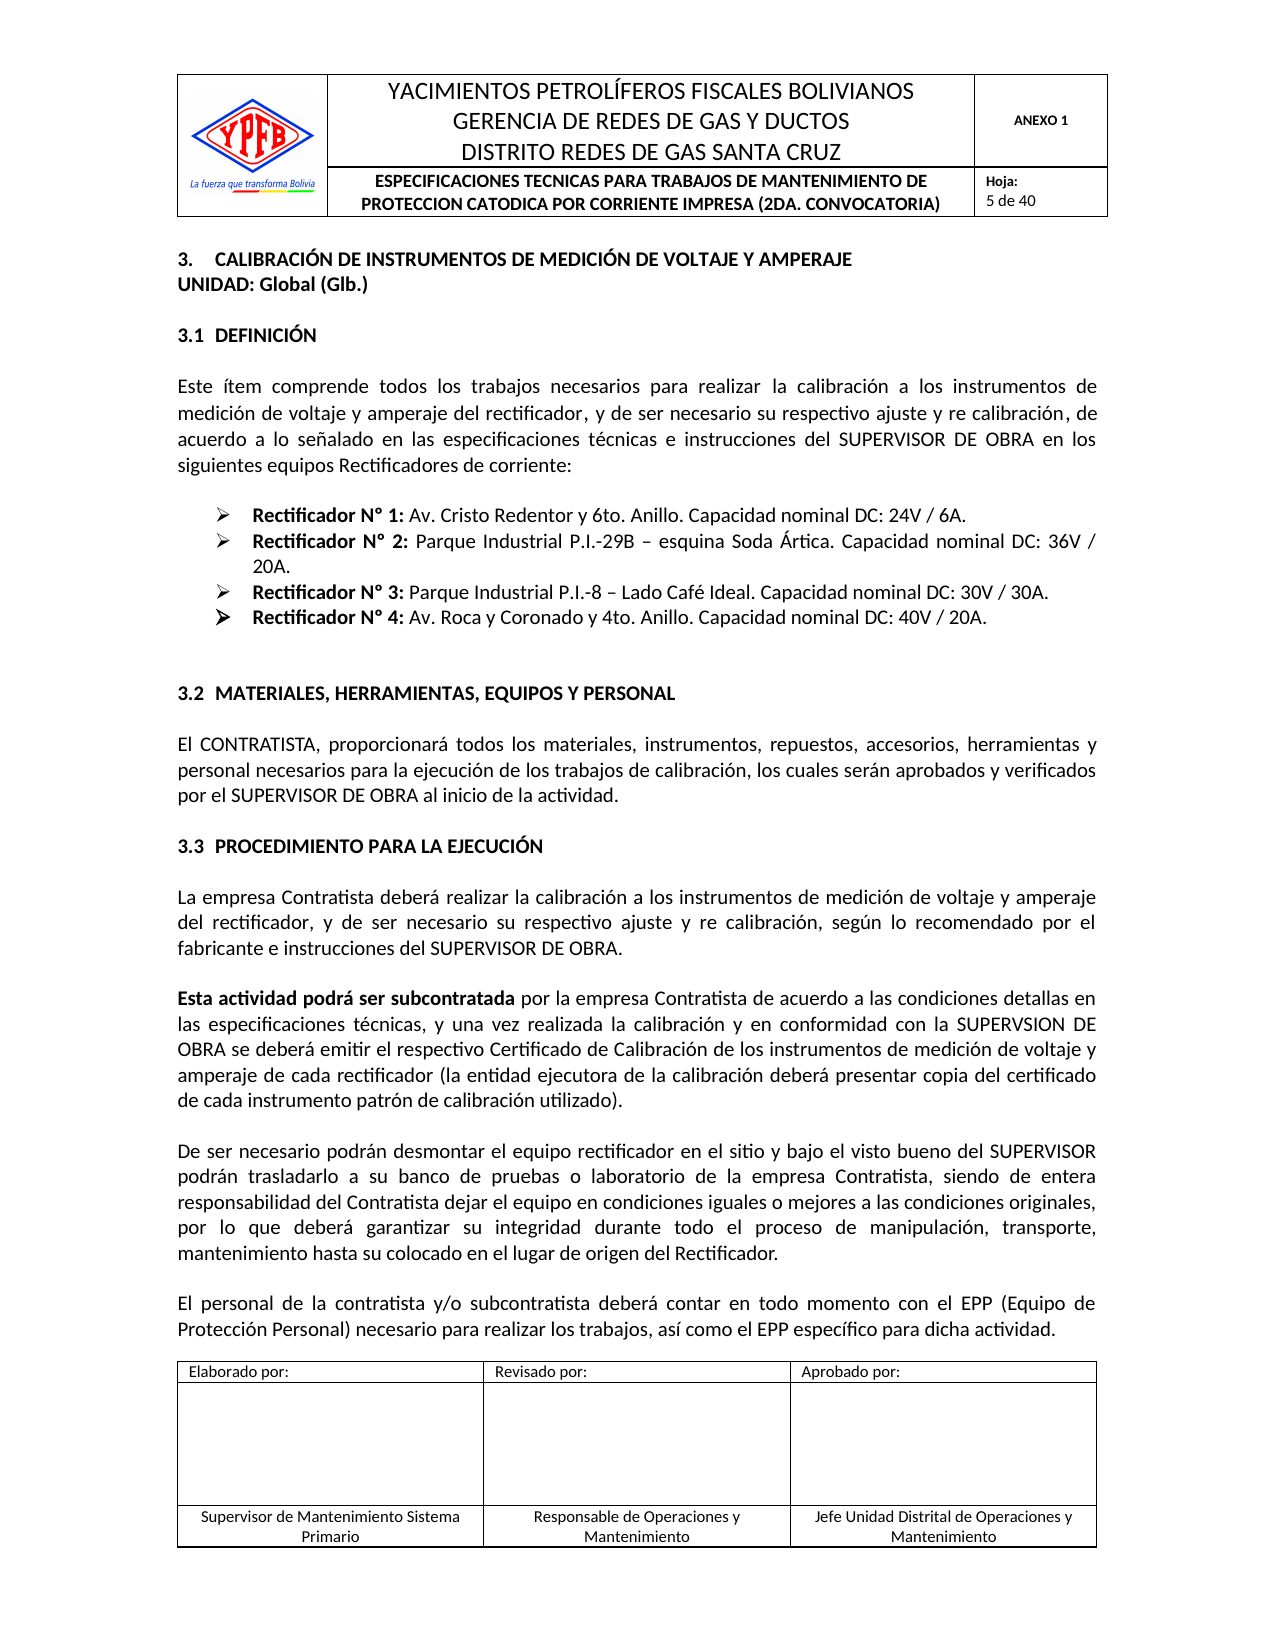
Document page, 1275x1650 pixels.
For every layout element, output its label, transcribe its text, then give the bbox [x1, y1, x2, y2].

text UNIDAD: Global (Glb.) [177, 271, 1098, 297]
list Rectificador Nº 1: Av. Cristo Redentor y 6to. Anillo. Capacidad nominal DC: 24V / 6A. [215, 503, 1098, 528]
list Rectificador Nº 2: Parque Industrial P.I.-29B – esquina Soda Ártica. Capacidad nominal DC: 36V / 20A. [215, 528, 1098, 579]
list PROCEDIMIENTO PARA LA EJECUCIÓN [177, 833, 1098, 858]
text Este ítem comprende todos los trabajos necesarios para realizar la calibración a los instrumentos de medición de voltaje y amperaje del rectificador, y de ser necesario su respectivo ajuste y re calibración, de acuerdo a lo señalado en las especificaciones técnicas e instrucciones del SUPERVISOR DE OBRA en los siguientes equipos Rectificadores de corriente: [177, 373, 1098, 477]
list Rectificador Nº 4: Av. Roca y Coronado y 4to. Anillo. Capacidad nominal DC: 40V / 20A. [215, 604, 1098, 630]
list MATERIALES, HERRAMIENTAS, EQUIPOS Y PERSONAL [177, 681, 1098, 706]
list Rectificador Nº 3: Parque Industrial P.I.-8 – Lado Café Ideal. Capacidad nominal DC: 30V / 30A. [215, 579, 1098, 604]
text De ser necesario podrán desmontar el equipo rectificador en el sitio y bajo el visto bueno del SUPERVISOR podrán trasladarlo a su banco de pruebas o laboratorio de la empresa Contratista, siendo de entera responsabilidad del Contratista dejar el equipo en condiciones iguales o mejores a las condiciones originales, por lo que deberá garantizar su integridad durante todo el proceso de manipulación, transporte, mantenimiento hasta su colocado en el lugar de origen del Rectificador. [177, 1138, 1098, 1265]
text Esta actividad podrá ser subcontratada por la empresa Contratista de acuerdo a las condiciones detallas en las especificaciones técnicas, y una vez realizada la calibración y en conformidad con la SUPERVSION DE OBRA se deberá emitir el respectivo Certificado de Calibración de los instrumentos de medición de voltaje y amperaje de cada rectificador (la entidad ejecutora de la calibración deberá presentar copia del certificado de cada instrumento patrón de calibración utilizado). [177, 986, 1098, 1113]
subtitle CALIBRACIÓN DE INSTRUMENTOS DE MEDICIÓN DE VOLTAJE Y AMPERAJE [177, 246, 1098, 271]
text El CONTRATISTA, proporcionará todos los materiales, instrumentos, repuestos, accesorios, herramientas y personal necesarios para la ejecución de los trabajos de calibración, los cuales serán aprobados y verificados por el SUPERVISOR DE OBRA al inicio de la actividad. [177, 731, 1098, 808]
list DEFINICIÓN [177, 322, 1098, 348]
text La empresa Contratista deberá realizar la calibración a los instrumentos de medición de voltaje y amperaje del rectificador, y de ser necesario su respectivo ajuste y re calibración, según lo recomendado por el fabricante e instrucciones del SUPERVISOR DE OBRA. [177, 884, 1098, 960]
picture [188, 93, 316, 198]
text El personal de la contratista y/o subcontratista deberá contar en todo momento con el EPP (Equipo de Protección Personal) necesario para realizar los trabajos, así como el EPP específico para dicha actividad. [177, 1291, 1098, 1341]
